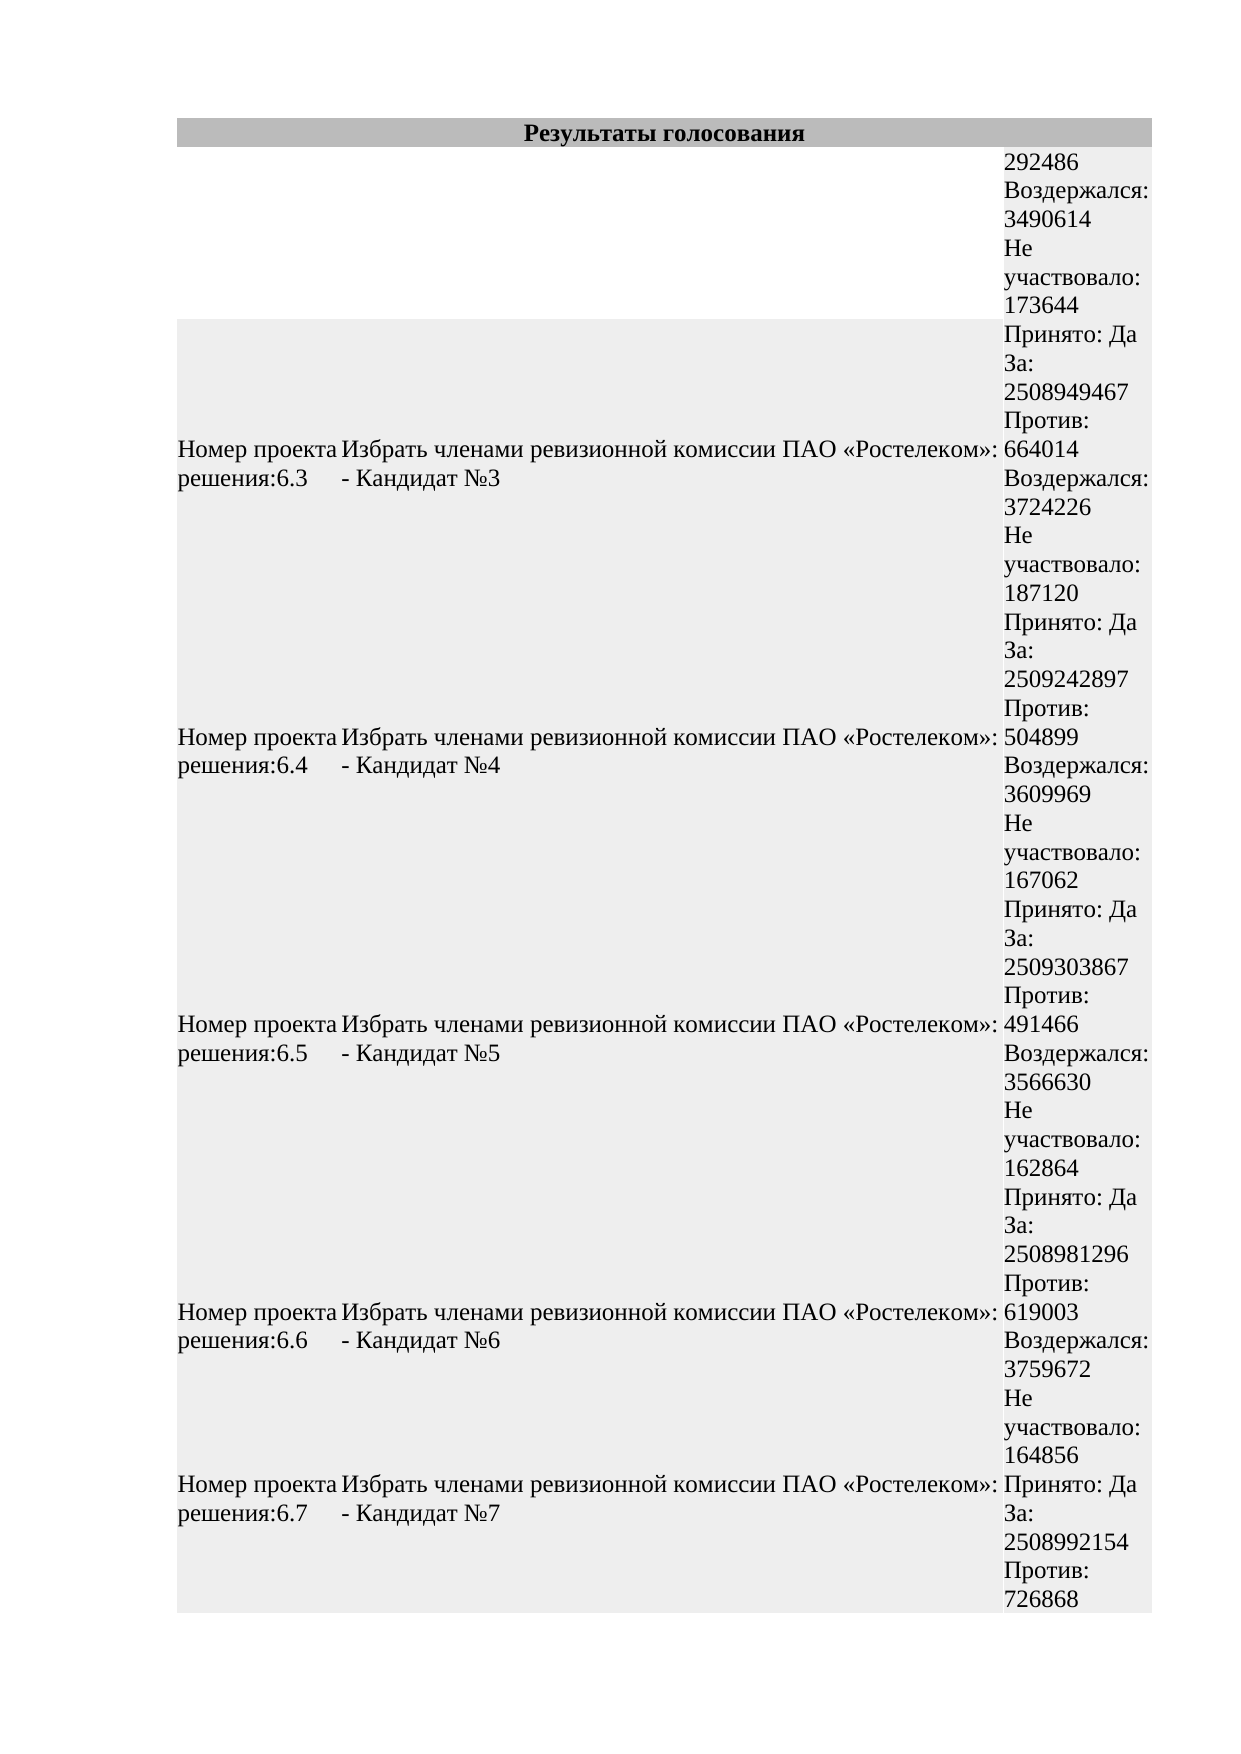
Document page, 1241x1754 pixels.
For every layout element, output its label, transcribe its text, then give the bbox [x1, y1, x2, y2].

table_cell Номер проекта решения:6.6 [177, 1182, 341, 1469]
table_cell Избрать членами ревизионной комиссии ПАО «Ростелеком»: - Кандидат №7 [341, 1469, 1003, 1613]
table_cell Избрать членами ревизионной комиссии ПАО «Ростелеком»: - Кандидат №4 [341, 607, 1003, 894]
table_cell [1004, 147, 1152, 319]
table_cell Номер проекта решения:6.3 [177, 319, 341, 607]
table_cell Принято: Да [1004, 319, 1152, 348]
table_cell За: 2508981296 Против: 619003 Воздержался: 3759672 Не участвовало: 164856 [1004, 1211, 1152, 1469]
table_cell Номер проекта решения:6.5 [177, 894, 341, 1182]
table_header Результаты голосования [177, 118, 1152, 147]
table_cell Избрать членами ревизионной комиссии ПАО «Ростелеком»: - Кандидат №5 [341, 894, 1003, 1182]
table_cell Избрать членами ревизионной комиссии ПАО «Ростелеком»: - Кандидат №6 [341, 1182, 1003, 1469]
table_cell Принято: Да [1004, 894, 1152, 923]
table_cell Номер проекта решения:6.4 [177, 607, 341, 894]
table_cell Принято: Да [1004, 1182, 1152, 1211]
table_cell Избрать членами ревизионной комиссии ПАО «Ростелеком»: - Кандидат №3 [341, 319, 1003, 607]
table_cell За: 2509242897 Против: 504899 Воздержался: 3609969 Не участвовало: 167062 [1004, 636, 1152, 894]
table_cell За: 2508949467 Против: 664014 Воздержался: 3724226 Не участвовало: 187120 [1004, 348, 1152, 607]
table_cell За: 2509303867 Против: 491466 Воздержался: 3566630 Не участвовало: 162864 [1004, 923, 1152, 1182]
table_cell Принято: Да [1004, 1469, 1152, 1498]
table_cell Принято: Да [1004, 607, 1152, 636]
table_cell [1004, 1498, 1152, 1613]
table_cell Номер проекта решения:6.7 [177, 1469, 341, 1613]
